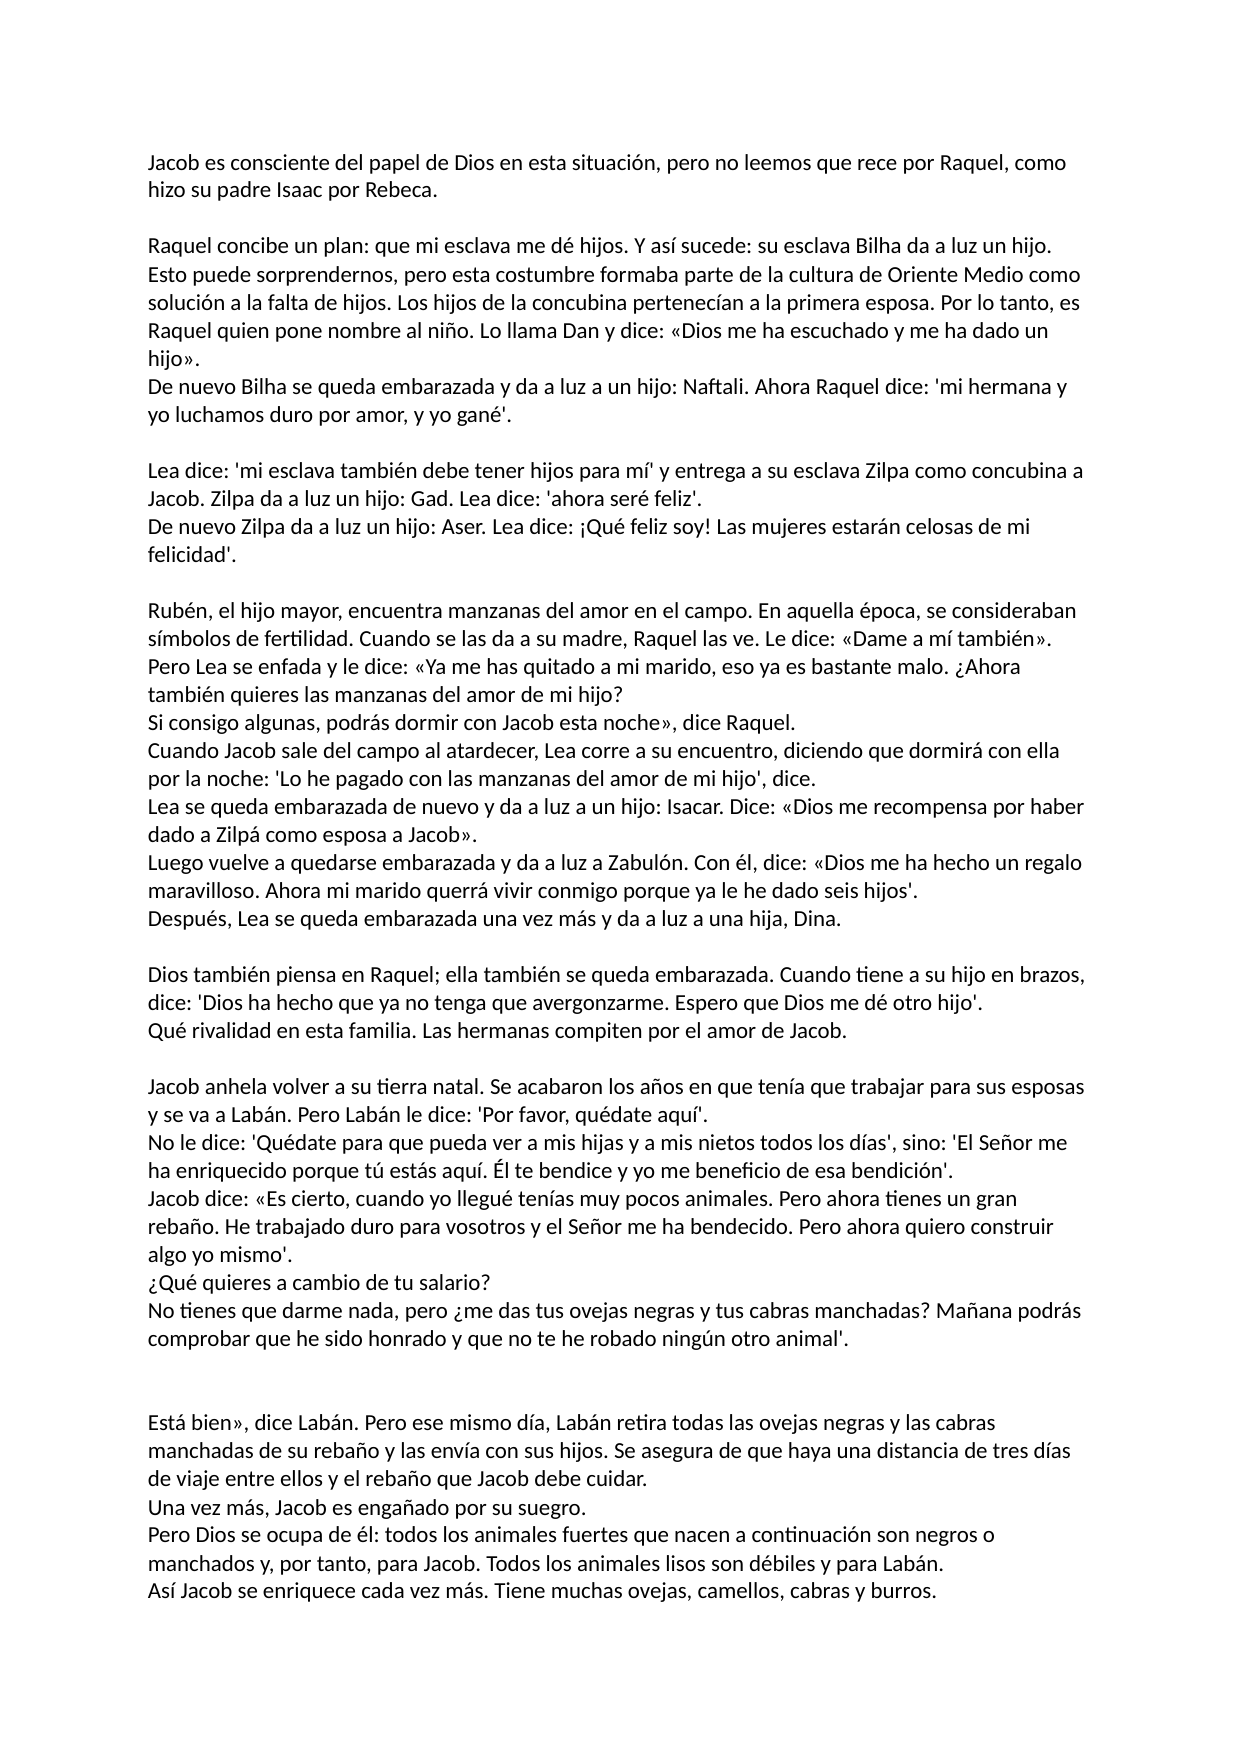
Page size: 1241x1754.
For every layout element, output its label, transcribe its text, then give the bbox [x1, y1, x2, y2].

text No le dice: 'Quédate para que pueda ver a mis hijas y a mis nietos todos los días', sino: 'El Señor me ha enriquecido porque tú estás aquí. Él te bendice y yo me beneficio de esa bendición'. [148, 1128, 1093, 1184]
text Cuando Jacob sale del campo al atardecer, Lea corre a su encuentro, diciendo que dormirá con ella por la noche: 'Lo he pagado con las manzanas del amor de mi hijo', dice. [148, 736, 1093, 792]
text ¿Qué quieres a cambio de tu salario? [148, 1268, 1093, 1296]
text Raquel concibe un plan: que mi esclava me dé hijos. Y así sucede: su esclava Bilha da a luz un hijo. [148, 232, 1093, 260]
text Luego vuelve a quedarse embarazada y da a luz a Zabulón. Con él, dice: «Dios me ha hecho un regalo maravilloso. Ahora mi marido querrá vivir conmigo porque ya le he dado seis hijos'. [148, 848, 1093, 904]
text Pero Lea se enfada y le dice: «Ya me has quitado a mi marido, eso ya es bastante malo. ¿Ahora también quieres las manzanas del amor de mi hijo? [148, 652, 1093, 708]
text Si consigo algunas, podrás dormir con Jacob esta noche», dice Raquel. [148, 708, 1093, 736]
text Qué rivalidad en esta familia. Las hermanas compiten por el amor de Jacob. [148, 1016, 1093, 1044]
text Esto puede sorprendernos, pero esta costumbre formaba parte de la cultura de Oriente Medio como solución a la falta de hijos. Los hijos de la concubina pertenecían a la primera esposa. Por lo tanto, es Raquel quien pone nombre al niño. Lo llama Dan y dice: «Dios me ha escuchado y me ha dado un hijo». [148, 260, 1093, 372]
text Jacob es consciente del papel de Dios en esta situación, pero no leemos que rece por Raquel, como hizo su padre Isaac por Rebeca. [148, 148, 1093, 204]
text No tienes que darme nada, pero ¿me das tus ovejas negras y tus cabras manchadas? Mañana podrás comprobar que he sido honrado y que no te he robado ningún otro animal'. [148, 1296, 1093, 1352]
text Lea se queda embarazada de nuevo y da a luz a un hijo: Isacar. Dice: «Dios me recompensa por haber dado a Zilpá como esposa a Jacob». [148, 792, 1093, 848]
text Así Jacob se enriquece cada vez más. Tiene muchas ovejas, camellos, cabras y burros. [148, 1577, 1093, 1605]
text Rubén, el hijo mayor, encuentra manzanas del amor en el campo. En aquella época, se consideraban símbolos de fertilidad. Cuando se las da a su madre, Raquel las ve. Le dice: «Dame a mí también». [148, 596, 1093, 652]
text Lea dice: 'mi esclava también debe tener hijos para mí' y entrega a su esclava Zilpa como concubina a Jacob. Zilpa da a luz un hijo: Gad. Lea dice: 'ahora seré feliz'. [148, 456, 1093, 512]
text De nuevo Bilha se queda embarazada y da a luz a un hijo: Naftali. Ahora Raquel dice: 'mi hermana y yo luchamos duro por amor, y yo gané'. [148, 372, 1093, 428]
text Una vez más, Jacob es engañado por su suegro. [148, 1493, 1093, 1521]
text Pero Dios se ocupa de él: todos los animales fuertes que nacen a continuación son negros o manchados y, por tanto, para Jacob. Todos los animales lisos son débiles y para Labán. [148, 1521, 1093, 1577]
text Dios también piensa en Raquel; ella también se queda embarazada. Cuando tiene a su hijo en brazos, dice: 'Dios ha hecho que ya no tenga que avergonzarme. Espero que Dios me dé otro hijo'. [148, 960, 1093, 1016]
text Jacob anhela volver a su tierra natal. Se acabaron los años en que tenía que trabajar para sus esposas y se va a Labán. Pero Labán le dice: 'Por favor, quédate aquí'. [148, 1072, 1093, 1128]
text Está bien», dice Labán. Pero ese mismo día, Labán retira todas las ovejas negras y las cabras manchadas de su rebaño y las envía con sus hijos. Se asegura de que haya una distancia de tres días de viaje entre ellos y el rebaño que Jacob debe cuidar. [148, 1408, 1093, 1493]
text De nuevo Zilpa da a luz un hijo: Aser. Lea dice: ¡Qué feliz soy! Las mujeres estarán celosas de mi felicidad'. [148, 512, 1093, 568]
text Jacob dice: «Es cierto, cuando yo llegué tenías muy pocos animales. Pero ahora tienes un gran rebaño. He trabajado duro para vosotros y el Señor me ha bendecido. Pero ahora quiero construir algo yo mismo'. [148, 1184, 1093, 1268]
text Después, Lea se queda embarazada una vez más y da a luz a una hija, Dina. [148, 904, 1093, 932]
